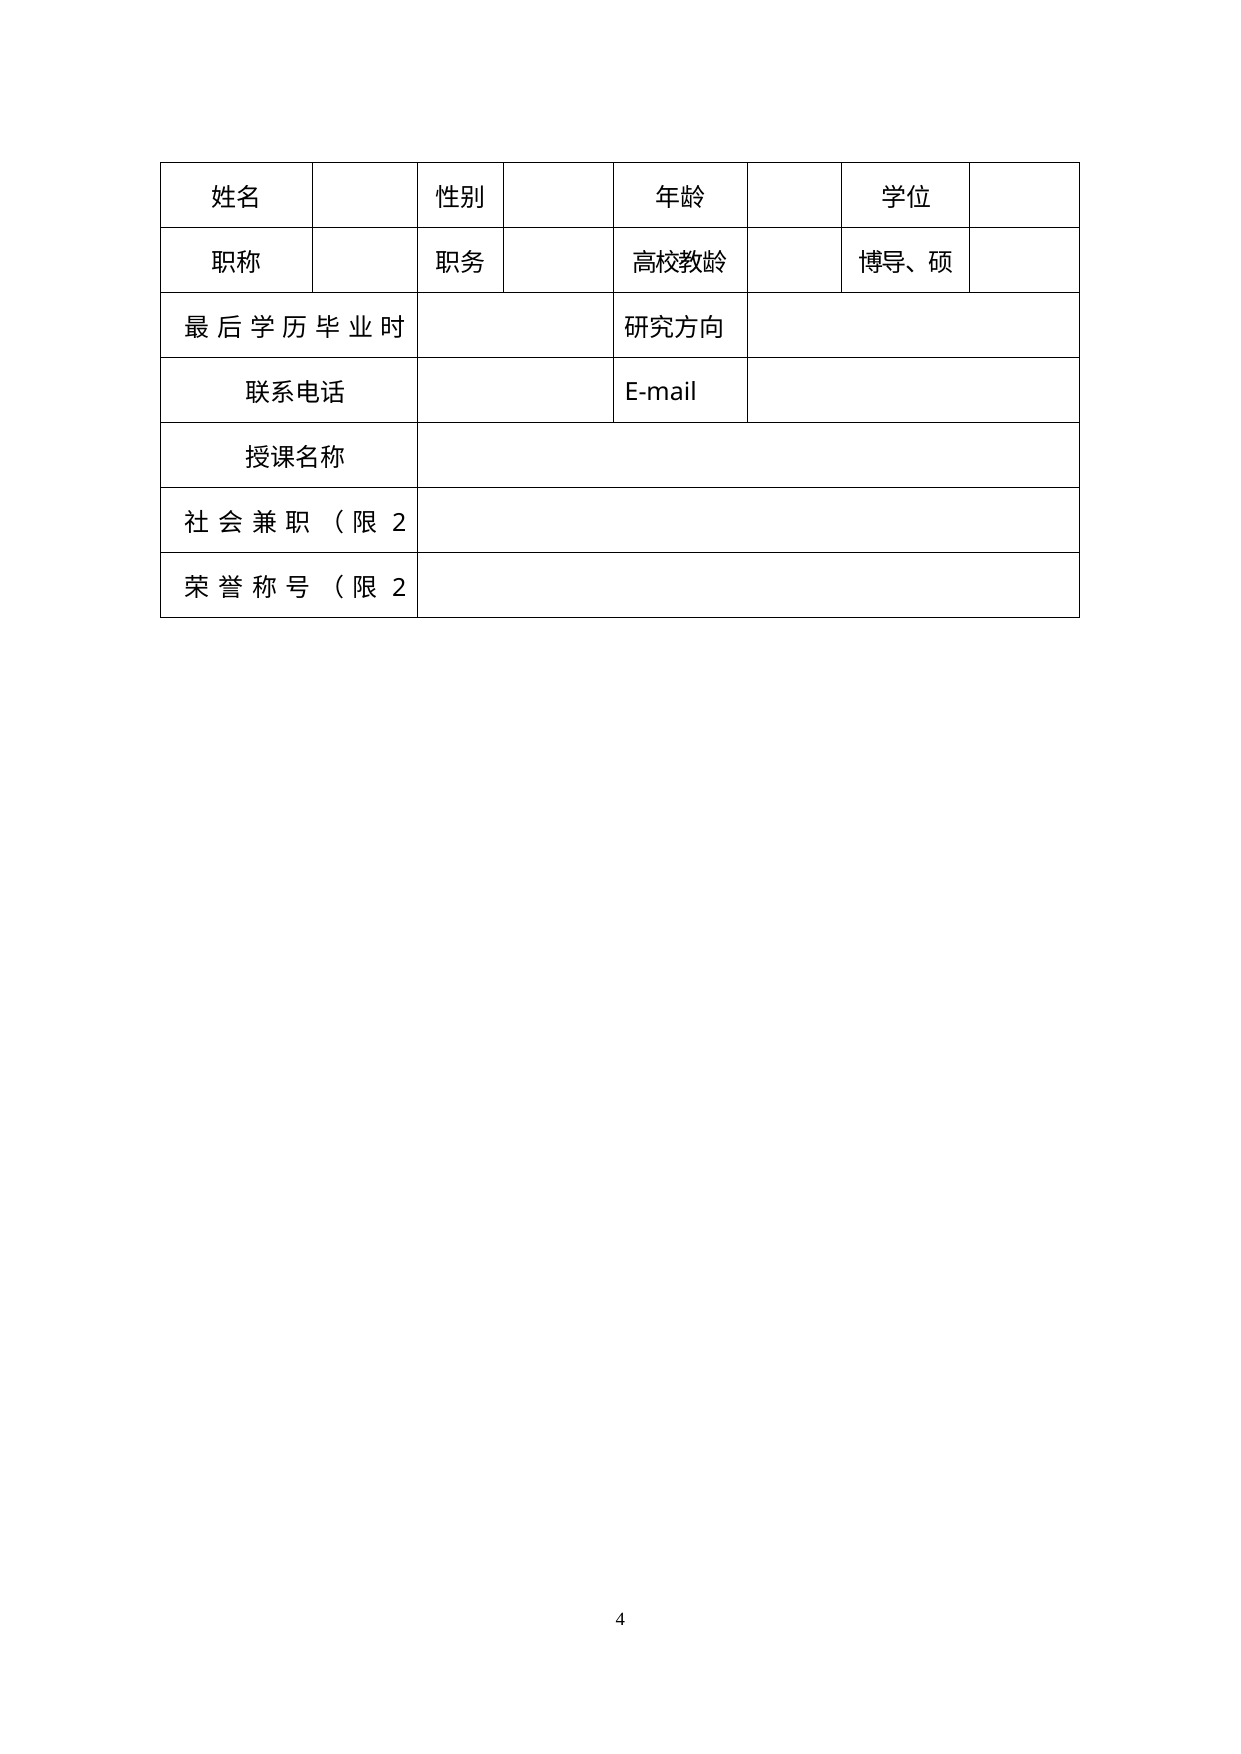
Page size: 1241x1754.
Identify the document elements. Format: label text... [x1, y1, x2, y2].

table_cell 荣誉称号（限2个） [161, 553, 417, 617]
table_header 年龄 [614, 163, 747, 227]
table_cell 职务 [418, 228, 503, 292]
table_cell [313, 228, 417, 292]
table_cell 授课名称 [161, 423, 417, 487]
table_header 姓名 [161, 163, 312, 227]
table_cell [418, 488, 1079, 552]
table_header [970, 163, 1079, 227]
table_cell E-mail [614, 358, 747, 422]
table_cell [504, 228, 613, 292]
table_cell [418, 358, 613, 422]
table_cell 高校教龄 [614, 228, 747, 292]
table_cell [748, 228, 841, 292]
table_cell 研究方向 [614, 293, 747, 357]
table_cell 博导、硕导 [842, 228, 969, 292]
table_cell [970, 228, 1079, 292]
table_cell [418, 423, 1079, 487]
table_cell 社会兼职（限2个） [161, 488, 417, 552]
table_header 性别 [418, 163, 503, 227]
table_header [748, 163, 841, 227]
table_cell [748, 293, 1079, 357]
table_cell 联系电话 [161, 358, 417, 422]
table_cell [418, 293, 613, 357]
table_cell [748, 358, 1079, 422]
table_header [504, 163, 613, 227]
table_header [313, 163, 417, 227]
table_cell 最后学历毕业时间、 学校及专业 [161, 293, 417, 357]
table_cell 职称 [161, 228, 312, 292]
table_header 学位 [842, 163, 969, 227]
table_cell [418, 553, 1079, 617]
